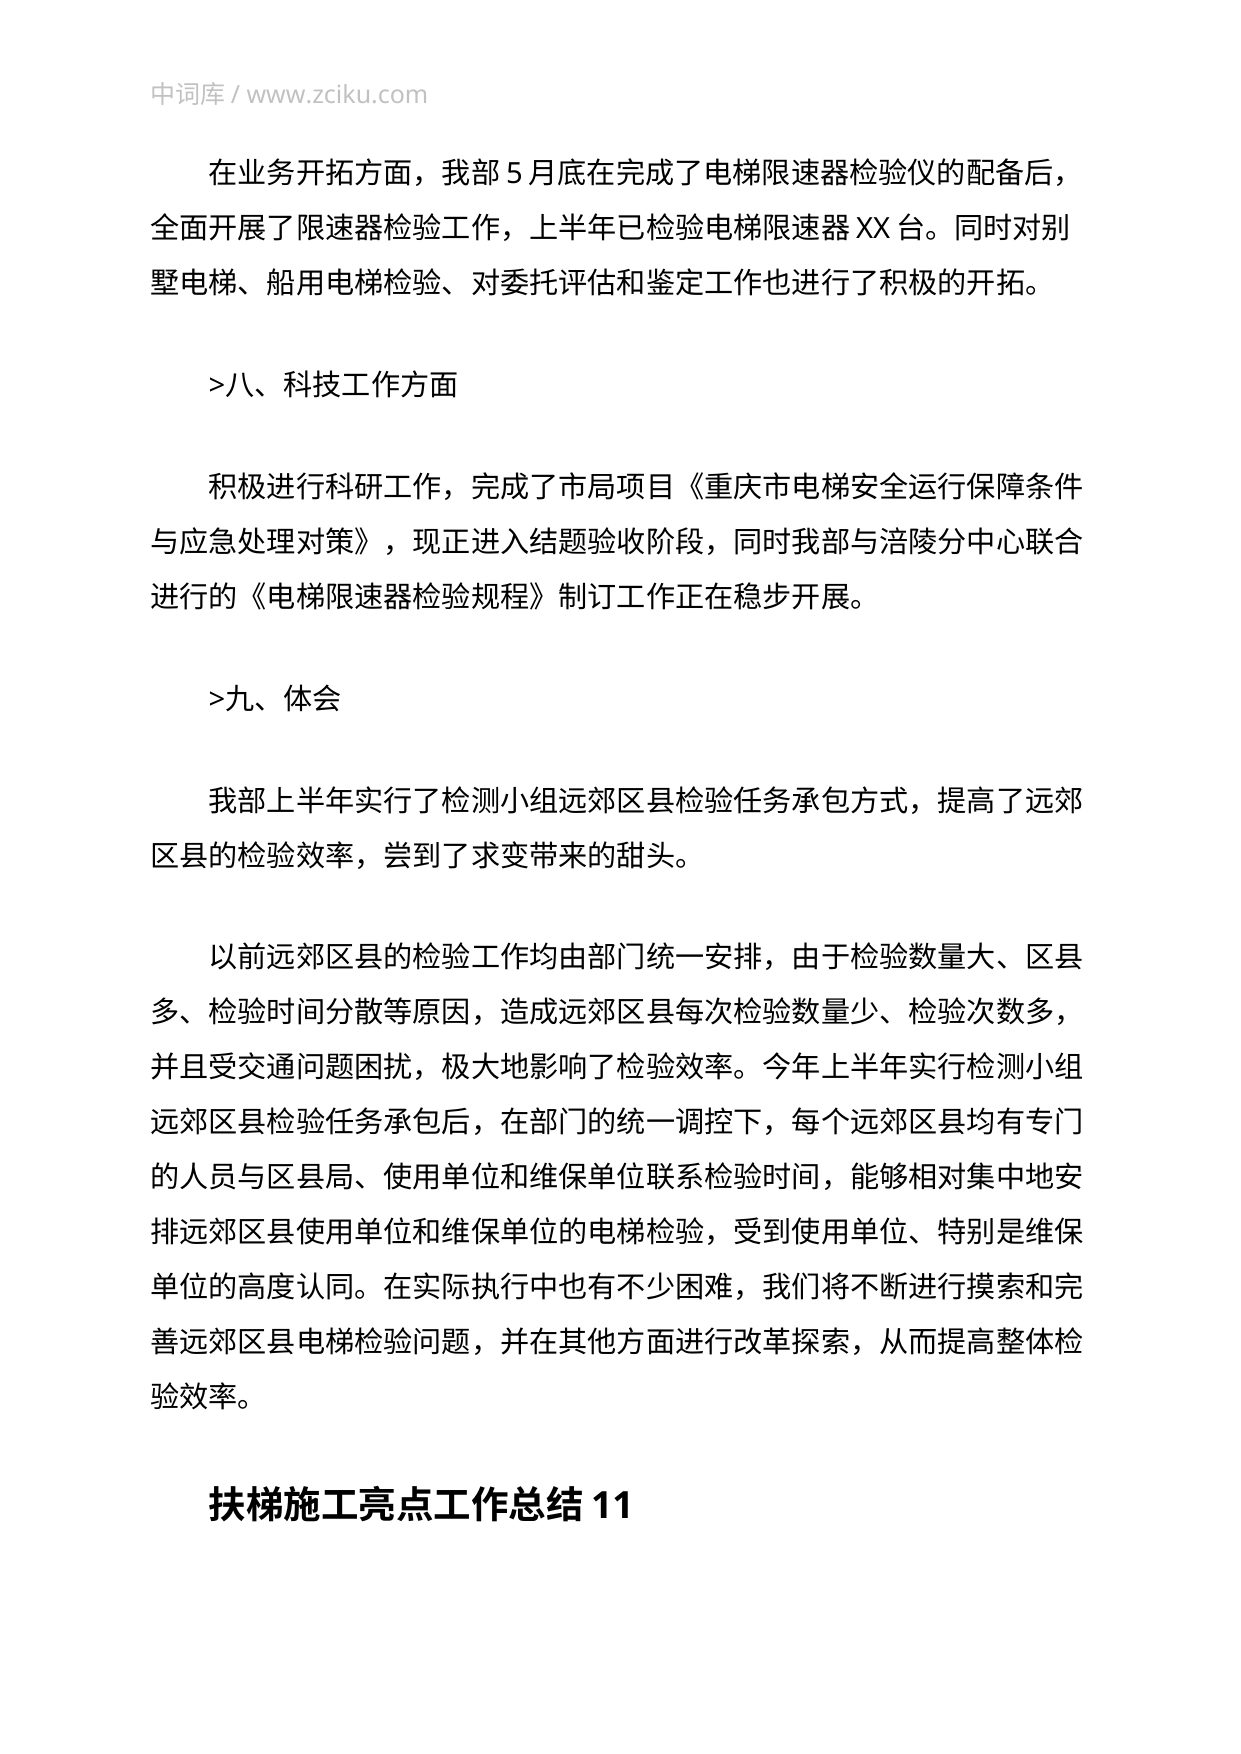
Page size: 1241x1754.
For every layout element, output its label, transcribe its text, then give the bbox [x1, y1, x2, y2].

text 以前远郊区县的检验工作均由部门统一安排，由于检验数量大、区县多、检验时间分散等原因，造成远郊区县每次检验数量少、检验次数多，并且受交通问题困扰，极大地影响了检验效率。今年上半年实行检测小组远郊区县检验任务承包后，在部门的统一调控下，每个远郊区县均有专门的人员与区县局、使用单位和维保单位联系检验时间，能够相对集中地安排远郊区县使用单位和维保单位的电梯检验，受到使用单位、特别是维保单位的高度认同。在实际执行中也有不少困难，我们将不断进行摸索和完善远郊区县电梯检验问题，并在其他方面进行改革探索，从而提高整体检验效率。 [150, 934, 1090, 1415]
text 扶梯施工亮点工作总结11 [150, 1475, 1090, 1529]
text >八、科技工作方面 [150, 362, 1090, 404]
text 我部上半年实行了检测小组远郊区县检验任务承包方式，提高了远郊区县的检验效率，尝到了求变带来的甜头。 [150, 777, 1090, 874]
text >九、体会 [150, 675, 1090, 718]
text 积极进行科研工作，完成了市局项目《重庆市电梯安全运行保障条件与应急处理对策》，现正进入结题验收阶段，同时我部与涪陵分中心联合进行的《电梯限速器检验规程》制订工作正在稳步开展。 [150, 464, 1090, 616]
text 在业务开拓方面，我部5月底在完成了电梯限速器检验仪的配备后，全面开展了限速器检验工作，上半年已检验电梯限速器XX台。同时对别墅电梯、船用电梯检验、对委托评估和鉴定工作也进行了积极的开拓。 [150, 150, 1090, 302]
